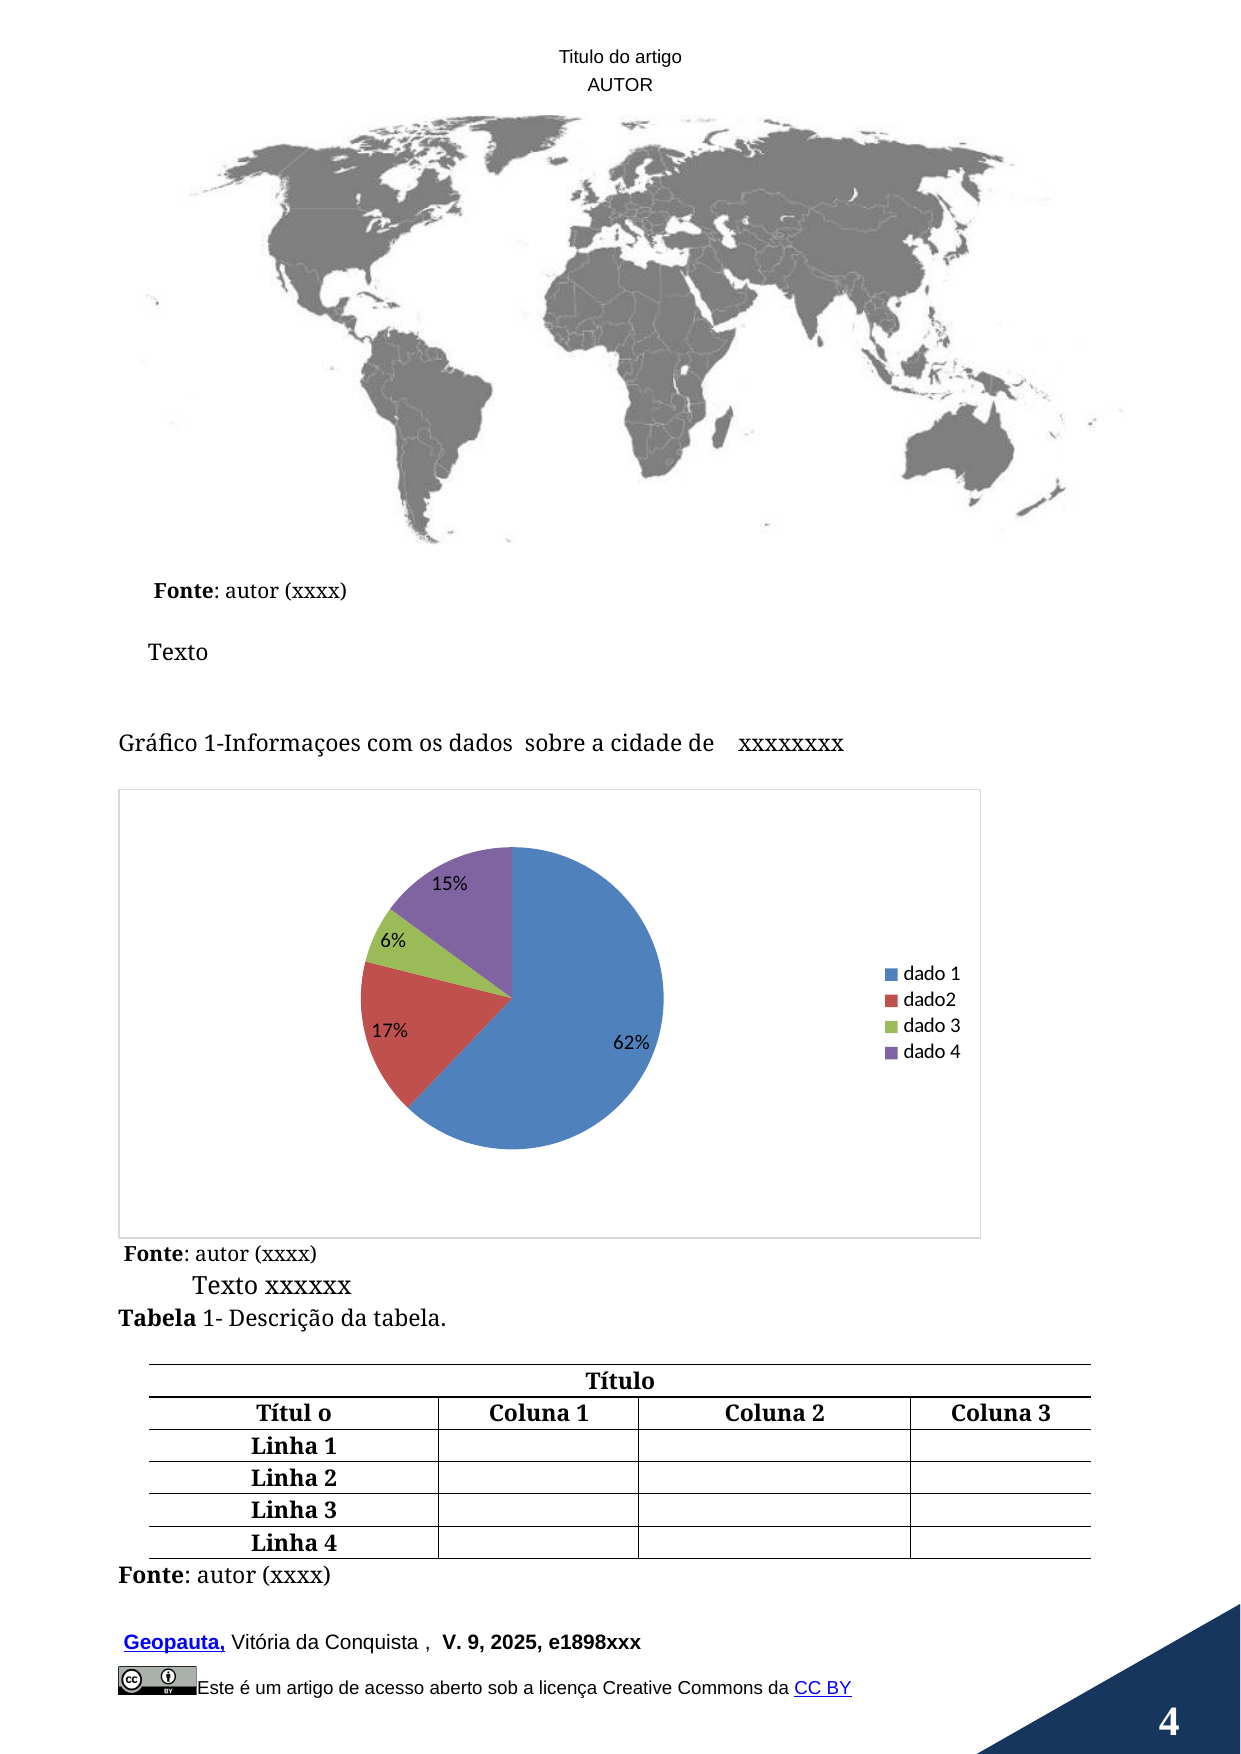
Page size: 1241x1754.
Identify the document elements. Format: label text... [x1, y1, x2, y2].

text Fonte: autor (xxxx) [148, 576, 1122, 604]
text Texto xxxxxx [118, 1267, 1122, 1302]
table_cell [639, 1494, 910, 1526]
table_cell Linha 2 [149, 1462, 438, 1493]
text Fonte: autor (xxxx) [118, 1239, 1122, 1267]
table_header Título [149, 1365, 1091, 1396]
text Fonte: autor (xxxx) [118, 1559, 1122, 1590]
table_cell Linha 1 [149, 1430, 438, 1461]
text Texto [148, 636, 1122, 667]
table_cell Coluna 2 [639, 1398, 910, 1429]
table_cell [911, 1494, 1091, 1526]
text Gráfico 1-Informaçoes com os dados sobre a cidade de xxxxxxxx [118, 726, 1122, 758]
picture [118, 1666, 197, 1695]
table_cell [911, 1430, 1091, 1461]
table_cell Coluna 1 [439, 1398, 638, 1429]
picture [118, 115, 1128, 545]
table_cell [639, 1430, 910, 1461]
table_cell Linha 3 [149, 1494, 438, 1526]
table_cell [911, 1462, 1091, 1493]
table_cell [639, 1527, 910, 1558]
table_cell [439, 1494, 638, 1526]
table_cell Títul o [149, 1398, 438, 1429]
table_cell [439, 1462, 638, 1493]
table_cell [639, 1462, 910, 1493]
table_cell Linha 4 [149, 1527, 438, 1558]
text Tabela 1- Descrição da tabela. [118, 1302, 1122, 1333]
table_cell Coluna 3 [911, 1398, 1091, 1429]
table_cell [439, 1527, 638, 1558]
table_cell [439, 1430, 638, 1461]
table_cell [911, 1527, 1091, 1558]
